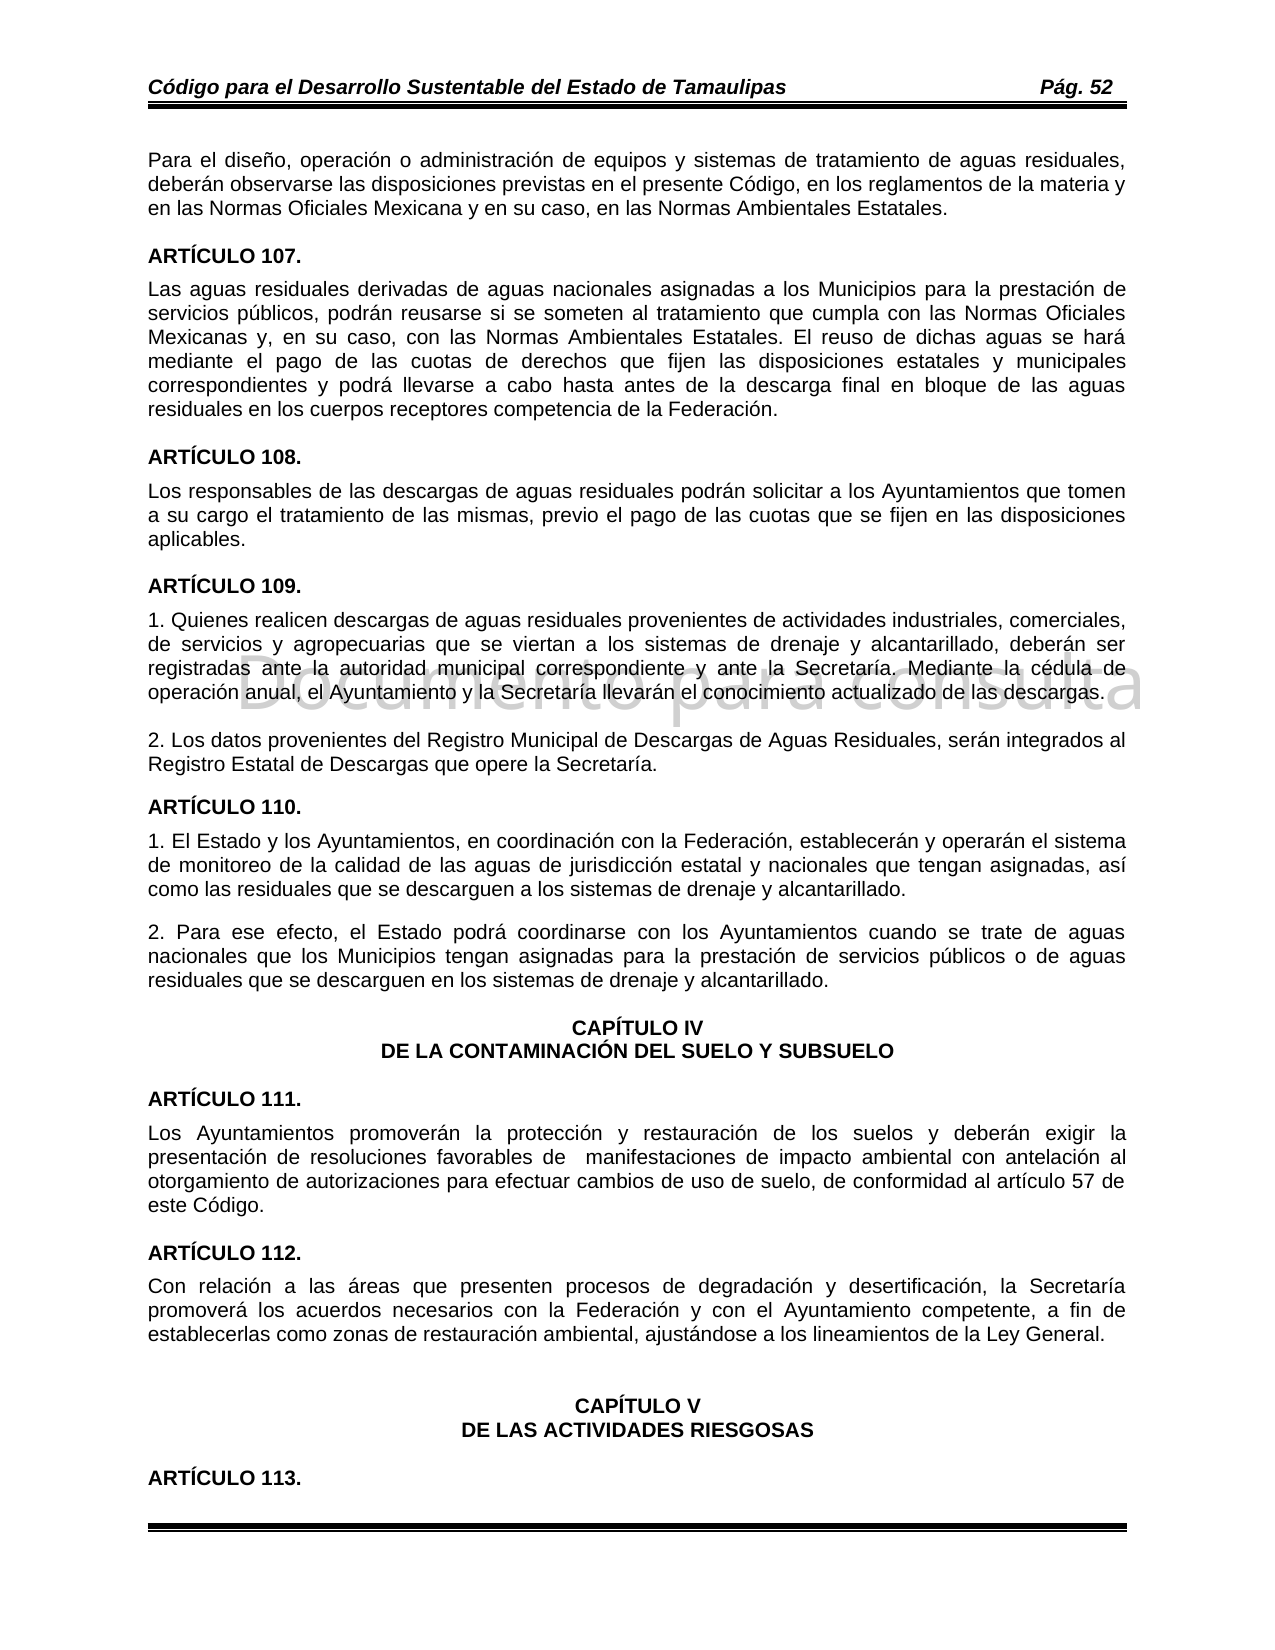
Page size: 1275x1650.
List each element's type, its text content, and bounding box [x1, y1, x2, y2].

text CAPÍTULO IV [148, 1015, 1127, 1039]
text DE LAS ACTIVIDADES RIESGOSAS [148, 1418, 1127, 1442]
text Para el diseño, operación o administración de equipos y sistemas de tratamiento de aguas residuales, deberán observarse las disposiciones previstas en el presente Código, en los reglamentos de la materia y en las Normas Oficiales Mexicana y en su caso, en las Normas Ambientales Estatales. [148, 148, 1127, 219]
text ARTÍCULO 108. [148, 445, 1127, 469]
text ARTÍCULO 112. [148, 1241, 1127, 1265]
text Los Ayuntamientos promoverán la protección y restauración de los suelos y deberán exigir la presentación de resoluciones favorables de manifestaciones de impacto ambiental con antelación al otorgamiento de autorizaciones para efectuar cambios de uso de suelo, de conformidad al artículo 57 de este Código. [148, 1121, 1127, 1217]
text DE SUELO Y SUBSUELO [148, 1039, 1127, 1063]
text Las aguas residuales derivadas de aguas nacionales asignadas a los Municipios para la prestación de servicios públicos, podrán reusarse si se someten al tratamiento que cumpla con las Normas Oficiales Mexicanas y, en su caso, con las Normas Ambientales Estatales. El reuso de dichas aguas se hará mediante el pago de las cuotas de derechos que fijen las disposiciones estatales y municipales correspondientes y podrá llevarse a cabo hasta antes de la descarga final en bloque de las aguas residuales en los cuerpos receptores competencia de [148, 277, 1127, 421]
text ARTÍCULO 110. [148, 795, 1127, 819]
text ARTÍCULO 107. [148, 243, 1127, 267]
text ARTÍCULO 109. [148, 574, 1127, 598]
text Los responsables de las descargas de aguas residuales podrán solicitar a los Ayuntamientos que tomen a su cargo el tratamiento de las mismas, previo el pago de las cuotas que se fijen en las disposiciones aplicables. [148, 478, 1127, 550]
text CAPÍTULO V [148, 1394, 1127, 1418]
text ARTÍCULO 113. [148, 1466, 1127, 1490]
text 2. Los datos provenientes del Registro Municipal de Descargas de Aguas Residuales, serán integrados al Registro Estatal de Descargas que opere la Secretaría. [148, 728, 1127, 776]
text ARTÍCULO 111. [148, 1087, 1127, 1111]
text 1. El Estado y los Ayuntamientos, en coordinación con , establecerán y operarán el sistema de monitoreo de la calidad de las aguas de jurisdicción estatal y nacionales que tengan asignadas, así como las residuales que se descarguen a los sistemas de drenaje y alcantarillado. [148, 828, 1127, 900]
text 1. Quienes realicen descargas de aguas residuales provenientes de actividades industriales, comerciales, de servicios y agropecuarias que se viertan a los sistemas de drenaje y alcantarillado, deberán ser registradas ante la autoridad municipal correspondiente y ante la Secretaría. Mediante la cédula de operación anual, el Ayuntamiento y la Secretaría llevarán el conocimiento actualizado de las descargas. [148, 608, 1127, 704]
text Con relación a las áreas que presenten procesos de degradación y desertificación, la Secretaría promoverá los acuerdos necesarios con la Federación y con el Ayuntamiento competente, a fin de establecerlas como zonas de restauración ambiental, ajustándose a los lineamientos de la Ley General. [148, 1274, 1127, 1346]
text 2. Para ese efecto, el Estado podrá coordinarse con los Ayuntamientos cuando se trate de aguas nacionales que los Municipios tengan asignadas para la prestación de servicios públicos o de aguas residuales que se descarguen en los sistemas de drenaje y alcantarillado. [148, 919, 1127, 991]
